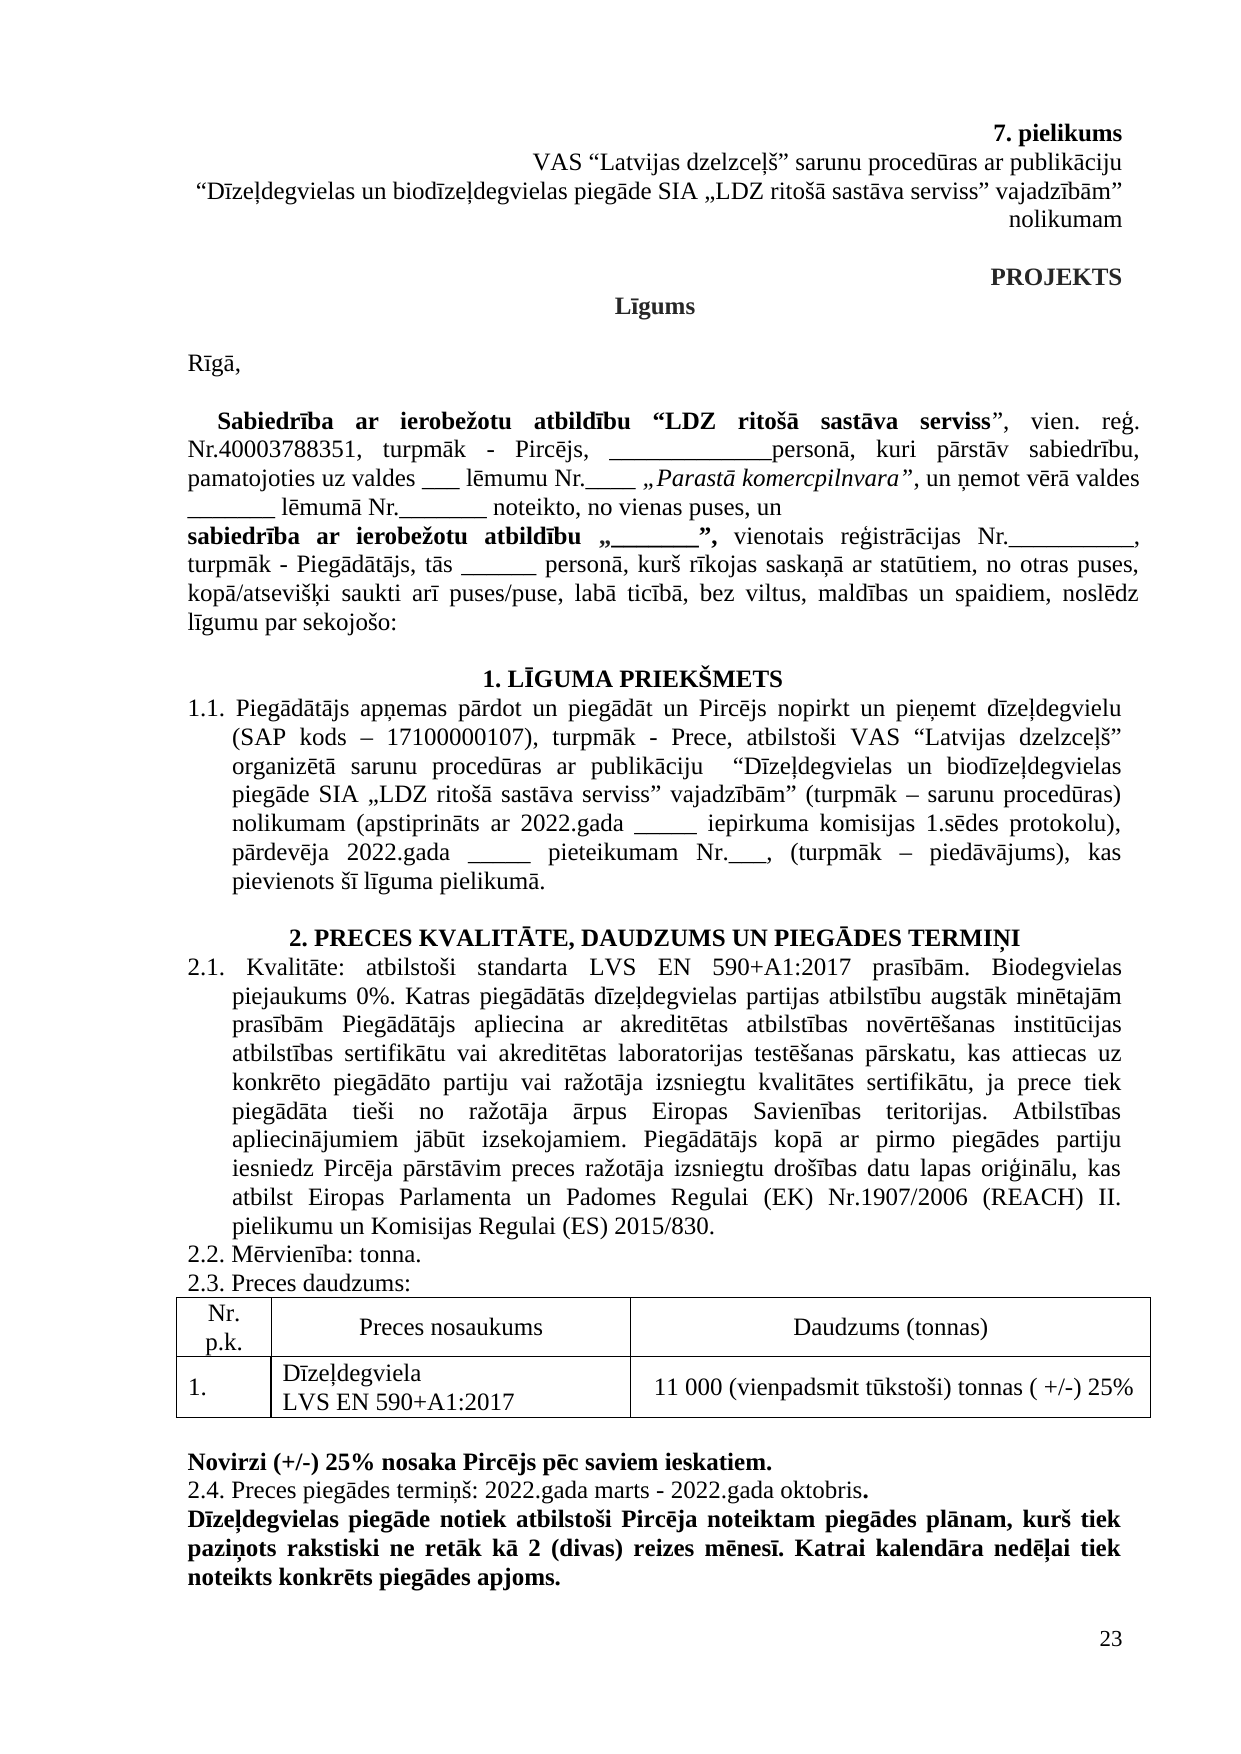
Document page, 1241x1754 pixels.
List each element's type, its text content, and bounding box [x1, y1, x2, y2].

text sabiedrība ar ierobežotu atbildību „_______”, vienotais reģistrācijas Nr.__________, turpmāk - Piegādātājs, tās ______ personā, kurš rīkojas saskaņā ar statūtiem, no otras puses, kopā/atsevišķi saukti arī puses/puse, labā ticībā, bez viltus, maldības un spaidiem, noslēdz līgumu par sekojošo: [187, 521, 1140, 636]
text 2.1. Kvalitāte: atbilstoši standarta LVS EN 590+A1:2017 prasībām. Biodegvielas piejaukums 0%. Katras piegādātās dīzeļdegvielas partijas atbilstību augstāk minētajām prasībām Piegādātājs apliecina ar akreditētas atbilstības novērtēšanas institūcijas atbilstības sertifikātu vai akreditētas laboratorijas testēšanas pārskatu, kas attiecas uz konkrēto piegādāto partiju vai ražotāja izsniegtu kvalitātes sertifikātu, ja prece tiek piegādāta tieši no ražotāja ārpus Eiropas Savienības teritorijas. Atbilstības apliecinājumiem jābūt izsekojamiem. Piegādātājs kopā ar pirmo piegādes partiju iesniedz Pircēja pārstāvim preces ražotāja izsniegtu drošības datu lapas oriģinālu, kas atbilst Eiropas Parlamenta un Padomes Regulai (EK) Nr.1907/2006 (REACH) II. pielikumu un Komisijas Regulai (ES) 2015/830. [187, 952, 1122, 1239]
table_header Daudzums (tonnas) [631, 1298, 1150, 1356]
table_header Nr. p.k. [177, 1298, 271, 1356]
text Novirzi (+/-) 25% nosaka Pircējs pēc saviem ieskatiem. [187, 1447, 1122, 1475]
text 7. pielikums [187, 118, 1122, 147]
table_cell 11 000 (vienpadsmit tūkstoši) tonnas ( +/-) 25% [631, 1357, 1150, 1417]
text VAS “Latvijas dzelzceļš” sarunu procedūras ar publikāciju [187, 147, 1122, 176]
text PROJEKTS [187, 262, 1122, 291]
text Rīgā, [187, 348, 1122, 377]
text 2. PRECES KVALITĀTE, DAUDZUMS UN PIEGĀDES TERMIŅI [187, 923, 1122, 952]
text 2.3. Preces daudzums: [187, 1268, 1122, 1297]
text Dīzeļdegvielas piegāde notiek atbilstoši Pircēja noteiktam piegādes plānam, kurš tiek paziņots rakstiski ne retāk kā 2 (divas) reizes mēnesī. Katrai kalendāra nedēļai tiek noteikts konkrēts piegādes apjoms. [187, 1504, 1122, 1590]
table_cell Dīzeļdegviela LVS EN 590+A1:2017 [272, 1357, 630, 1417]
text Sabiedrība ar ierobežotu atbildību “LDZ ritošā sastāva serviss”, vien. reģ. Nr.40003788351, turpmāk - Pircējs, _____________personā, kuri pārstāv sabiedrību, pamatojoties uz valdes ___ lēmumu Nr.____ „Parastā komercpilnvara”, un ņemot vērā valdes _______ lēmumā Nr._______ noteikto, no vienas puses, un [187, 406, 1140, 521]
text 1.1. Piegādātājs apņemas pārdot un piegādāt un Pircējs nopirkt un pieņemt dīzeļdegvielu (SAP kods – 17100000107), turpmāk - Prece, atbilstoši VAS “Latvijas dzelzceļš” organizētā sarunu procedūras ar publikāciju “Dīzeļdegvielas un biodīzeļdegvielas piegāde SIA „LDZ ritošā sastāva serviss” vajadzībām” (turpmāk – sarunu procedūras) nolikumam (apstiprināts ar 2022.gada _____ iepirkuma komisijas 1.sēdes protokolu), pārdevēja 2022.gada _____ pieteikumam Nr.___, (turpmāk – piedāvājums), kas pievienots šī līguma pielikumā. [187, 693, 1122, 894]
text “Dīzeļdegvielas un biodīzeļdegvielas piegāde SIA „LDZ ritošā sastāva serviss” vajadzībām” nolikumam [187, 176, 1122, 233]
text 1. LĪGUMA PRIEKŠMETS [482, 664, 1122, 693]
text 2.4. Preces piegādes termiņš: 2022.gada marts - 2022.gada oktobris. [187, 1475, 1122, 1504]
text Līgums [187, 291, 1122, 319]
table_header Preces nosaukums [272, 1298, 630, 1356]
table_cell 1. [177, 1357, 270, 1417]
text 2.2. Mērvienība: tonna. [187, 1239, 1122, 1268]
